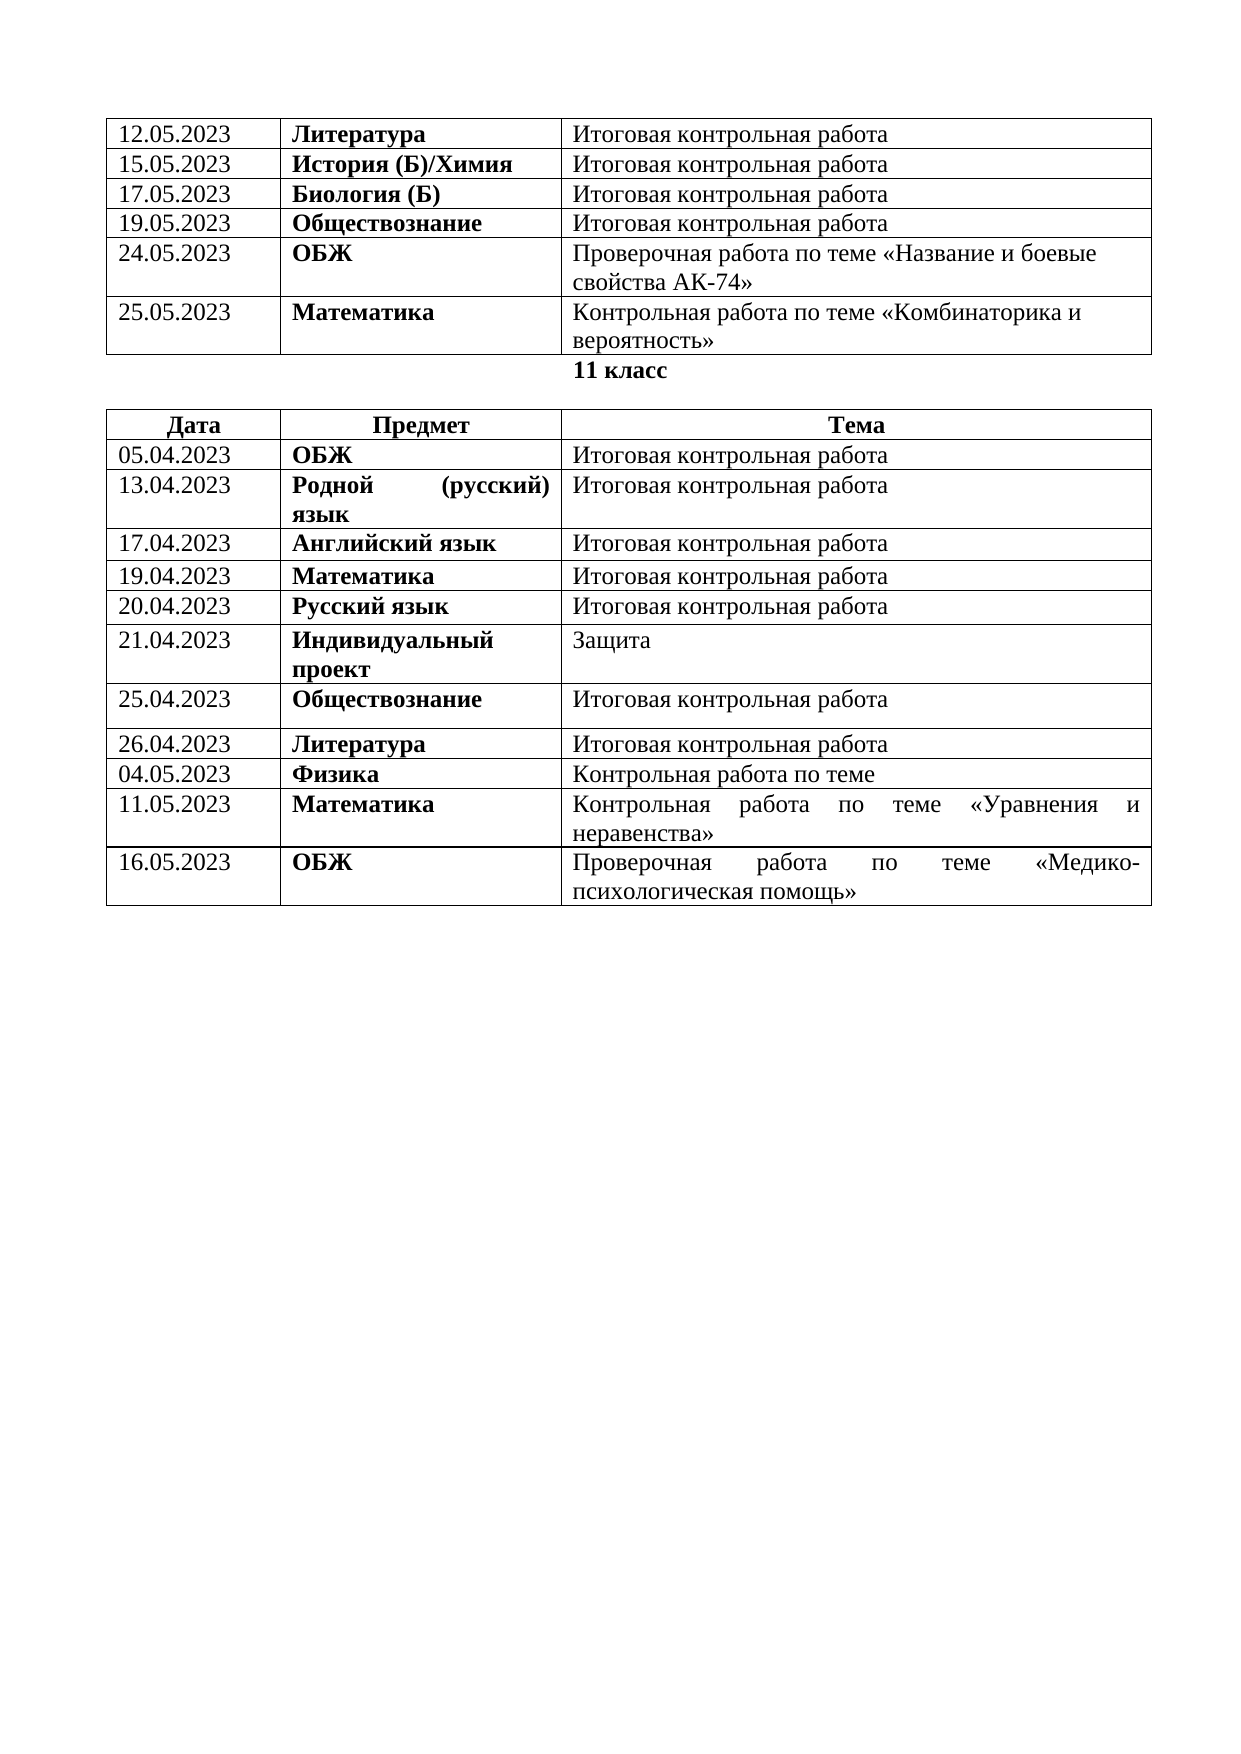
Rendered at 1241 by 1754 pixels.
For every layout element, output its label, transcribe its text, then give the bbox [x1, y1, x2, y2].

table_cell Индивидуальный проект [281, 625, 561, 683]
text 11 класс [118, 355, 1122, 384]
table_cell Контрольная работа по теме [562, 759, 1151, 788]
table_cell 19.05.2023 [107, 209, 280, 237]
table_cell 16.05.2023 [107, 848, 280, 905]
table_cell Обществознание [281, 209, 561, 237]
table_cell Биология (Б) [281, 179, 561, 207]
table_header Предмет [281, 410, 561, 439]
table_cell Обществознание [281, 684, 561, 728]
table_header Тема [562, 410, 1151, 439]
table_cell 12.05.2023 [107, 119, 280, 148]
table_cell 19.04.2023 [107, 561, 280, 590]
table_cell ОБЖ [281, 238, 561, 296]
table_cell 11.05.2023 [107, 789, 280, 846]
table_cell Итоговая контрольная работа [562, 179, 1151, 207]
table_header Дата [107, 410, 280, 439]
table_cell Защита [562, 625, 1151, 683]
table_cell Итоговая контрольная работа [562, 591, 1151, 624]
table_cell Математика [281, 789, 561, 846]
table_cell 15.05.2023 [107, 149, 280, 178]
table_cell 26.04.2023 [107, 729, 280, 758]
table_cell Математика [281, 561, 561, 590]
table_cell Итоговая контрольная работа [562, 529, 1151, 560]
table_cell 20.04.2023 [107, 591, 280, 624]
table_cell 04.05.2023 [107, 759, 280, 788]
table_cell Физика [281, 759, 561, 788]
table_cell Проверочная работа по теме «Медико-психологическая помощь» [562, 848, 1151, 905]
table_cell 25.05.2023 [107, 297, 280, 354]
table_cell Итоговая контрольная работа [562, 470, 1151, 527]
table_cell Итоговая контрольная работа [562, 684, 1151, 728]
table_cell 24.05.2023 [107, 238, 280, 296]
table_cell История (Б)/Химия [281, 149, 561, 178]
table_cell Русский язык [281, 591, 561, 624]
table_cell Литература [281, 119, 561, 148]
table_cell Итоговая контрольная работа [562, 149, 1151, 178]
table_cell 17.04.2023 [107, 529, 280, 560]
table_cell Итоговая контрольная работа [562, 729, 1151, 758]
table_cell Родной (русский) язык [281, 470, 561, 527]
table_cell 17.05.2023 [107, 179, 280, 207]
table_cell Математика [281, 297, 561, 354]
table_cell 05.04.2023 [107, 440, 280, 469]
table_cell 25.04.2023 [107, 684, 280, 728]
table_cell Итоговая контрольная работа [562, 561, 1151, 590]
table_cell Литература [281, 729, 561, 758]
table_cell Контрольная работа по теме «Комбинаторика и вероятность» [562, 297, 1151, 354]
table_cell 13.04.2023 [107, 470, 280, 527]
table_cell Контрольная работа по теме «Уравнения и неравенства» [562, 789, 1151, 846]
table_cell Проверочная работа по теме «Название и боевые свойства АК-74» [562, 238, 1151, 296]
table_cell ОБЖ [281, 440, 561, 469]
table_cell Итоговая контрольная работа [562, 440, 1151, 469]
table_cell ОБЖ [281, 848, 561, 905]
table_cell Итоговая контрольная работа [562, 209, 1151, 237]
table_cell Английский язык [281, 529, 561, 560]
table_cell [562, 119, 1151, 148]
table_cell 21.04.2023 [107, 625, 280, 683]
